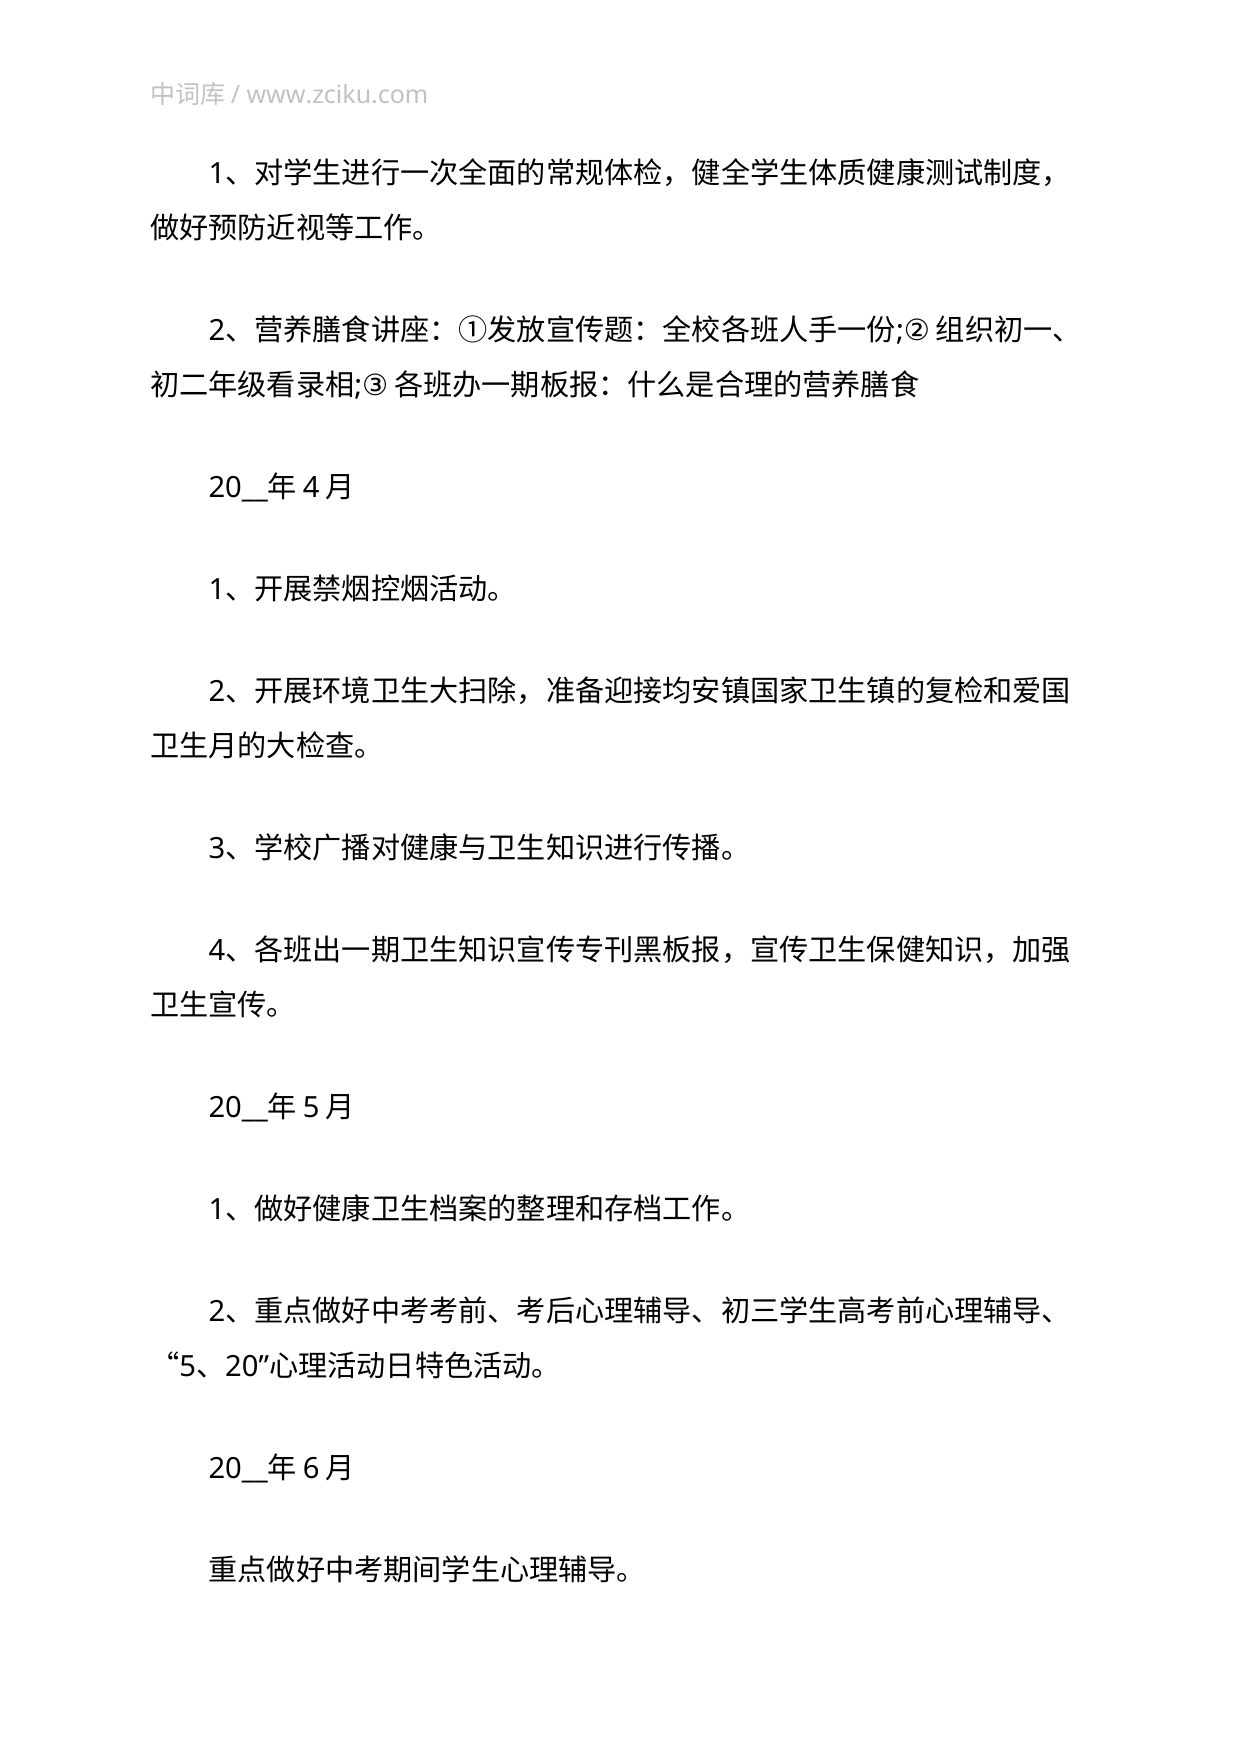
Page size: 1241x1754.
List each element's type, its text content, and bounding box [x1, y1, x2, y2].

text 重点做好中考期间学生心理辅导。 [150, 1546, 1090, 1588]
text 20__年6月 [150, 1444, 1090, 1487]
text 3、学校广播对健康与卫生知识进行传播。 [150, 824, 1090, 867]
text 2、开展环境卫生大扫除，准备迎接均安镇国家卫生镇的复检和爱国卫生月的大检查。 [150, 668, 1090, 765]
text 4、各班出一期卫生知识宣传专刊黑板报，宣传卫生保健知识，加强卫生宣传。 [150, 926, 1090, 1024]
text 2、重点做好中考考前、考后心理辅导、初三学生高考前心理辅导、“5、20”心理活动日特色活动。 [150, 1287, 1090, 1384]
text 20__年4月 [150, 464, 1090, 506]
text 1、做好健康卫生档案的整理和存档工作。 [150, 1185, 1090, 1228]
text 1、对学生进行一次全面的常规体检，健全学生体质健康测试制度，做好预防近视等工作。 [150, 150, 1090, 247]
text 1、开展禁烟控烟活动。 [150, 566, 1090, 608]
text 20__年5月 [150, 1083, 1090, 1126]
text 2、营养膳食讲座：①发放宣传题：全校各班人手一份;②组织初一、初二年级看录相;③各班办一期板报：什么是合理的营养膳食 [150, 307, 1090, 404]
